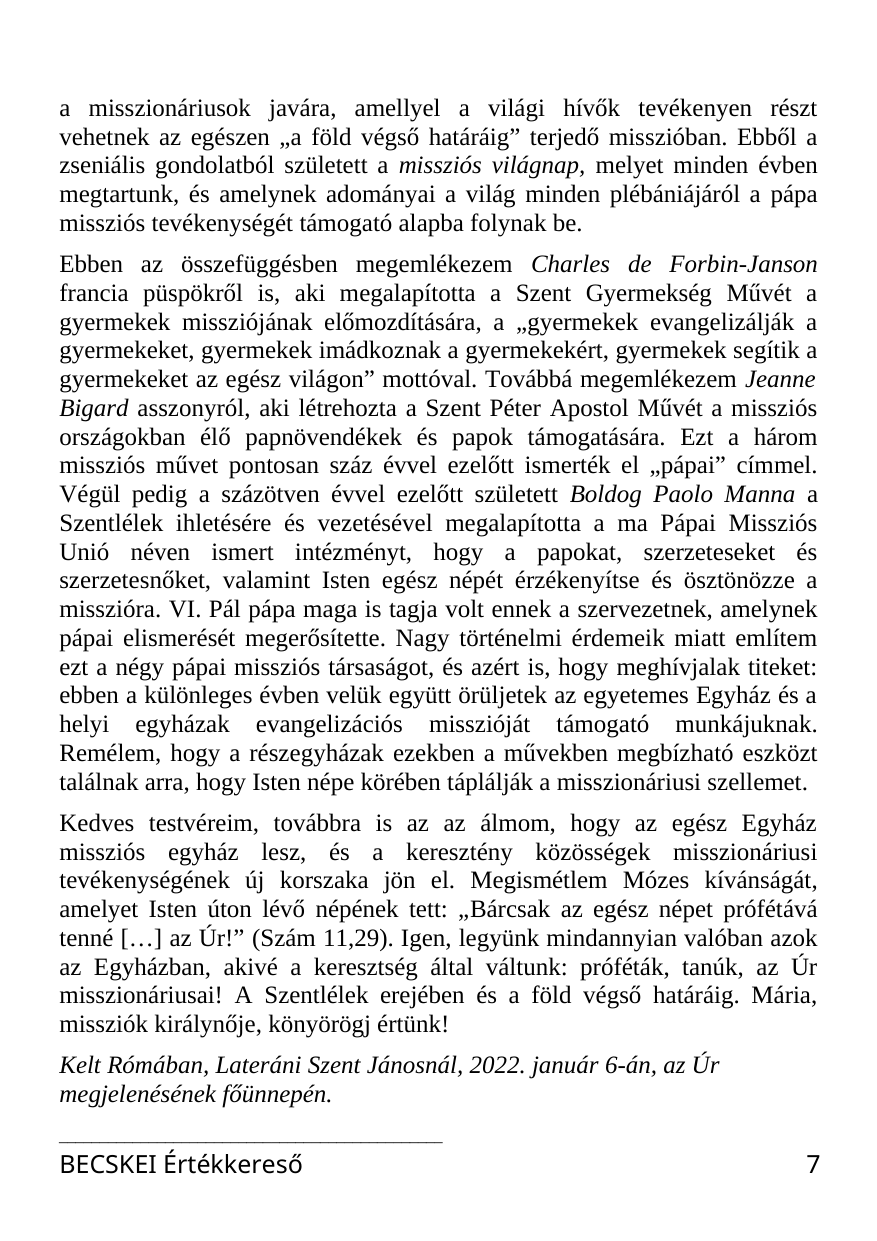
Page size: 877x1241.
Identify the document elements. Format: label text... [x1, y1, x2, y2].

text Kelt Rómában, Lateráni Szent Jánosnál, 2022. január 6-án, az Úr megjelenésének főünnepén. [59, 1050, 818, 1108]
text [59, 93, 818, 237]
text Ebben az összefüggésben megemlékezem Charles de Forbin-Janson francia püspökről is, aki megalapította a Szent Gyermekség Művét a gyermekek missziójának előmozdítására, a „gyermekek evangelizálják a gyermekeket, gyermekek imádkoznak a gyermekekért, gyermekek segítik a gyermekeket az egész világon” mottóval. Továbbá megemlékezem Jeanne Bigard asszonyról, aki létrehozta a Szent Péter Apostol Művét a missziós országokban élő papnövendékek és papok támogatására. Ezt a három missziós művet pontosan száz évvel ezelőtt ismerték el „pápai” címmel. Végül pedig a százötven évvel ezelőtt született Boldog Paolo Manna a Szentlélek ihletésére és vezetésével megalapította a ma Pápai Missziós Unió néven ismert intézményt, hogy a papokat, szerzeteseket és szerzetesnőket, valamint Isten egész népét érzékenyítse és ösztönözze a misszióra. VI. Pál pápa maga is tagja volt ennek a szervezetnek, amelynek pápai elismerését megerősítette. Nagy történelmi érdemeik miatt említem ezt a négy pápai missziós társaságot, és azért is, hogy meghívjalak titeket: ebben a különleges évben velük együtt örüljetek az egyetemes Egyház és a helyi egyházak evangelizációs misszióját támogató munkájuknak. Remélem, hogy a részegyházak ezekben a művekben megbízható eszközt találnak arra, hogy Isten népe körében táplálják a misszionáriusi szellemet. [59, 249, 818, 795]
text Kedves testvéreim, továbbra is az az álmom, hogy az egész Egyház missziós egyház lesz, és a keresztény közösségek misszionáriusi tevékenységének új korszaka jön el. Megismétlem Mózes kívánságát, amelyet Isten úton lévő népének tett: „Bárcsak az egész népet prófétává tenné […] az Úr!” (Szám 11,29). Igen, legyünk mindannyian valóban azok az Egyházban, akivé a keresztség által váltunk: próféták, tanúk, az Úr misszionáriusai! A Szentlélek erejében és a föld végső határáig. Mária, missziók királynője, könyörögj értünk! [59, 808, 818, 1038]
